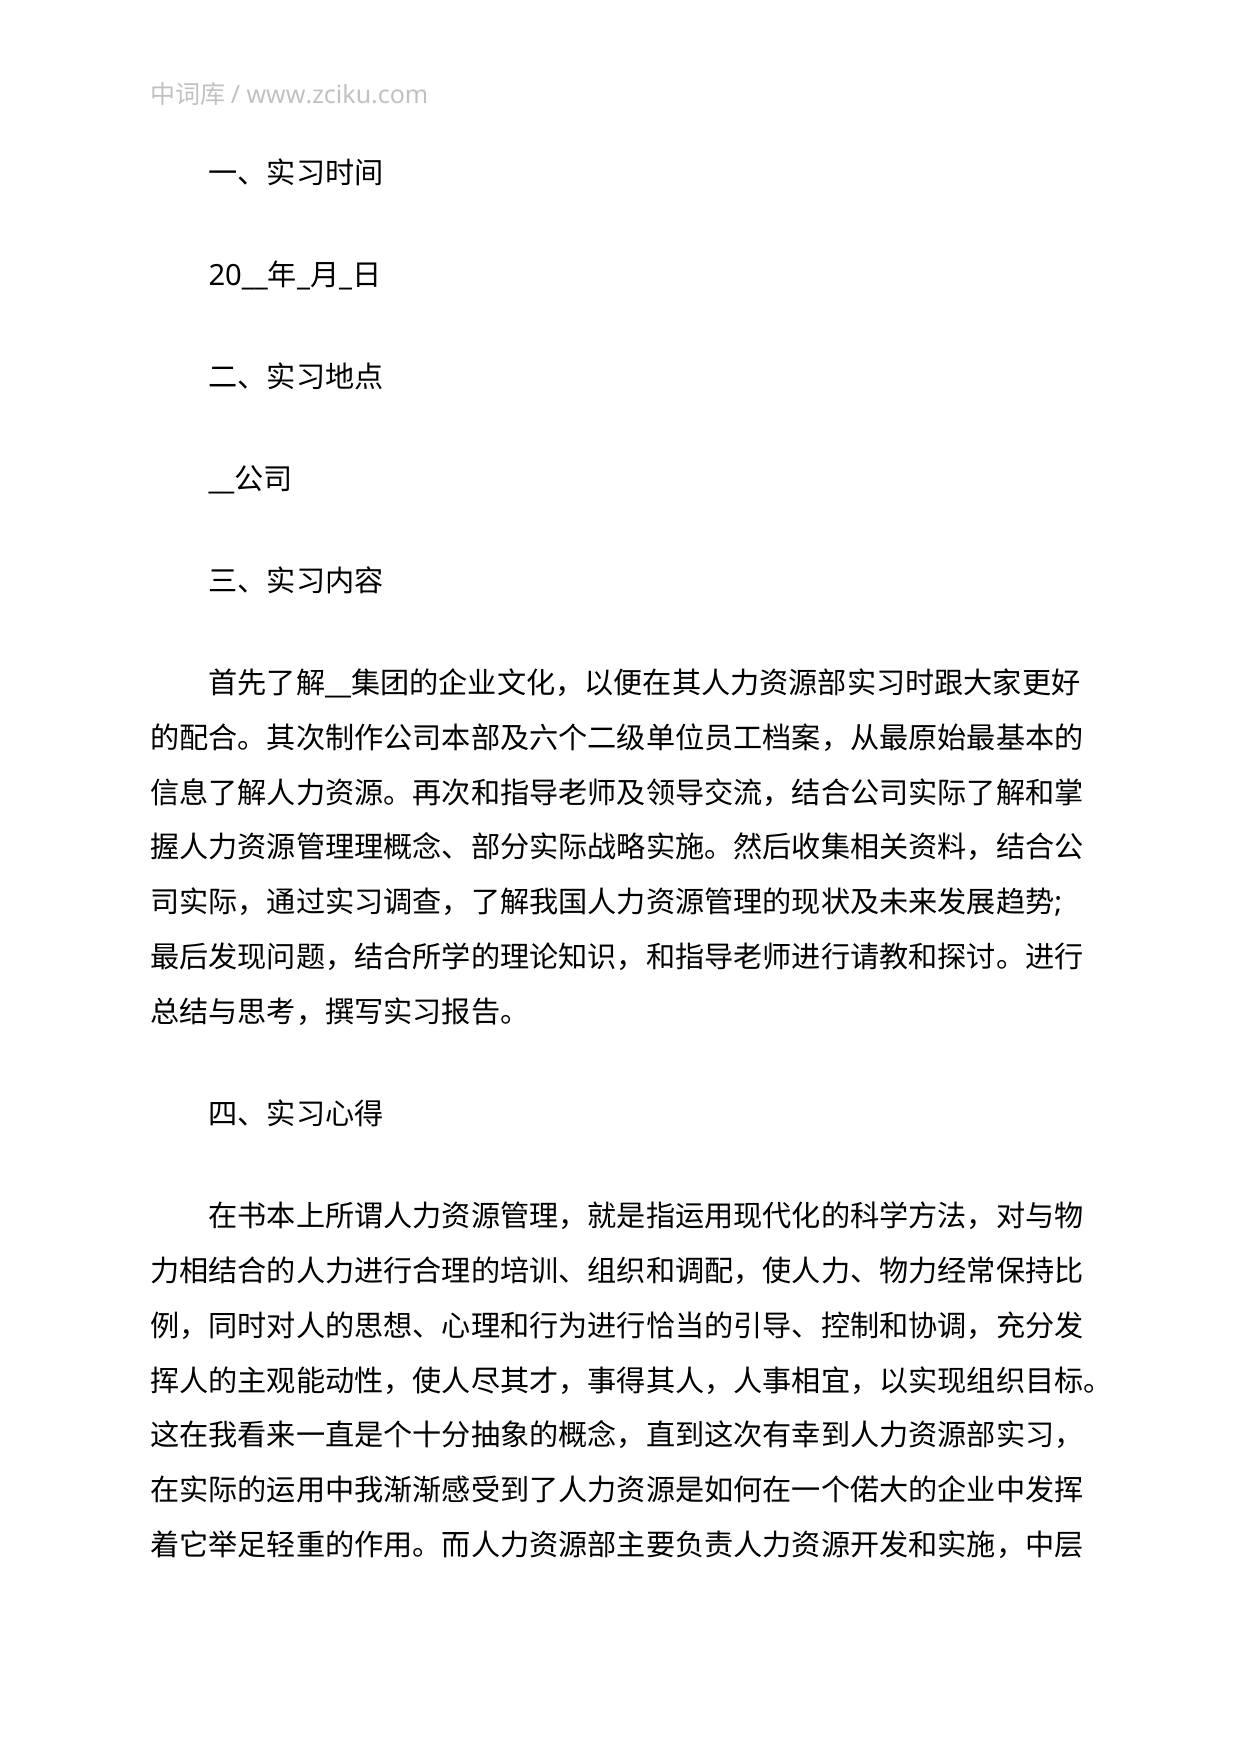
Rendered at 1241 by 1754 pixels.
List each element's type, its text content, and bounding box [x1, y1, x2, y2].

text 三、实习内容 [150, 557, 1090, 600]
text __公司 [150, 456, 1090, 498]
text 四、实习心得 [150, 1091, 1090, 1133]
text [150, 1192, 1090, 1564]
text 20__年_月_日 [150, 252, 1090, 294]
text 首先了解__集团的企业文化，以便在其人力资源部实习时跟大家更好的配合。其次制作公司本部及六个二级单位员工档案，从最原始最基本的信息了解人力资源。再次和指导老师及领导交流，结合公司实际了解和掌握人力资源管理理概念、部分实际战略实施。然后收集相关资料，结合公司实际，通过实习调查，了解我国人力资源管理的现状及未来发展趋势;最后发现问题，结合所学的理论知识，和指导老师进行请教和探讨。进行总结与思考，撰写实习报告。 [150, 659, 1090, 1031]
text 一、实习时间 [150, 150, 1090, 192]
text 二、实习地点 [150, 354, 1090, 396]
